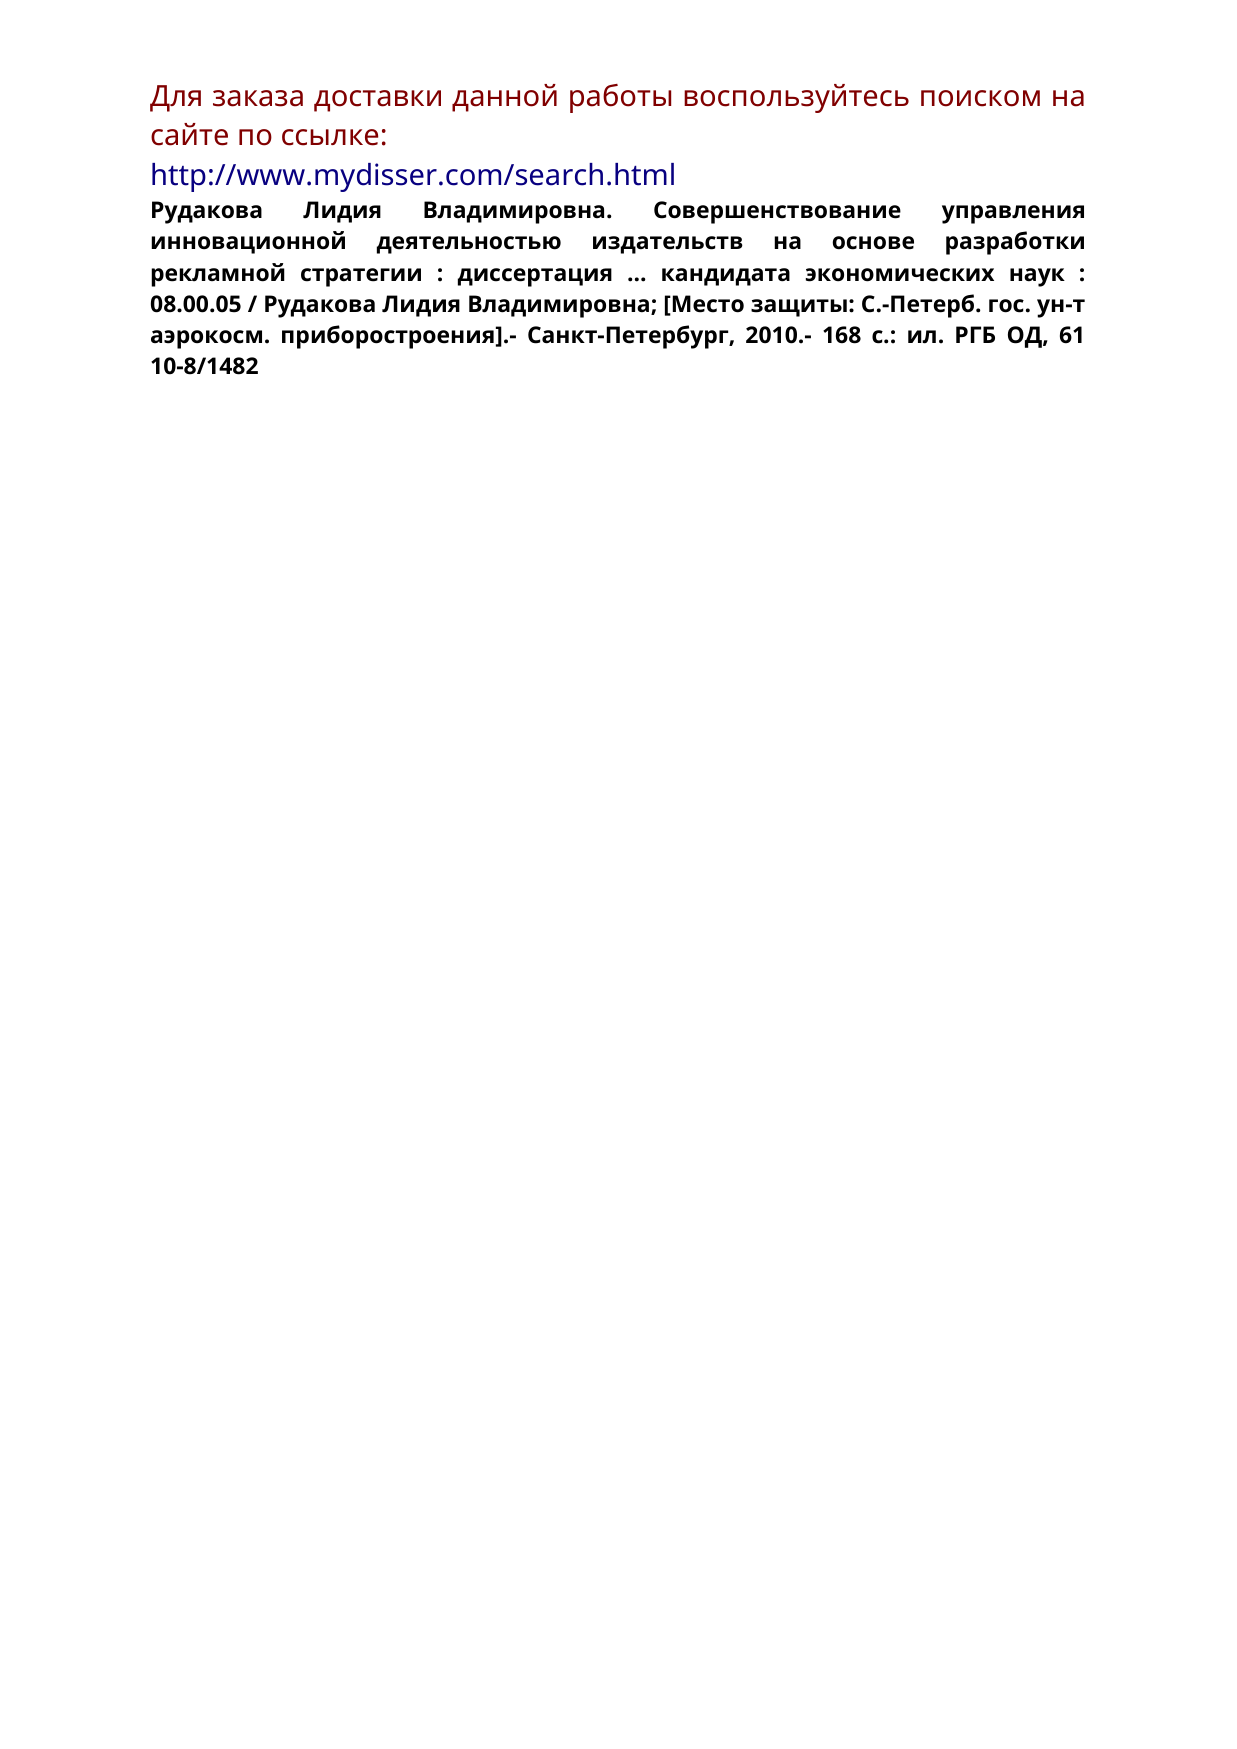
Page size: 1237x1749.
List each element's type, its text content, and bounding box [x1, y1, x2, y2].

text Рудакова Лидия Владимировна. Совершенствование управления инновационной деятельностью издательств на основе разработки рекламной стратегии : диссертация ... кандидата экономических наук : 08.00.05 / Рудакова Лидия Владимировна; [Место защиты: С.-Петерб. гос. ун-т аэрокосм. приборостроения].- Санкт-Петербург, 2010.- 168 с.: ил. РГБ ОД, 61 10-8/1482 [150, 194, 1086, 382]
